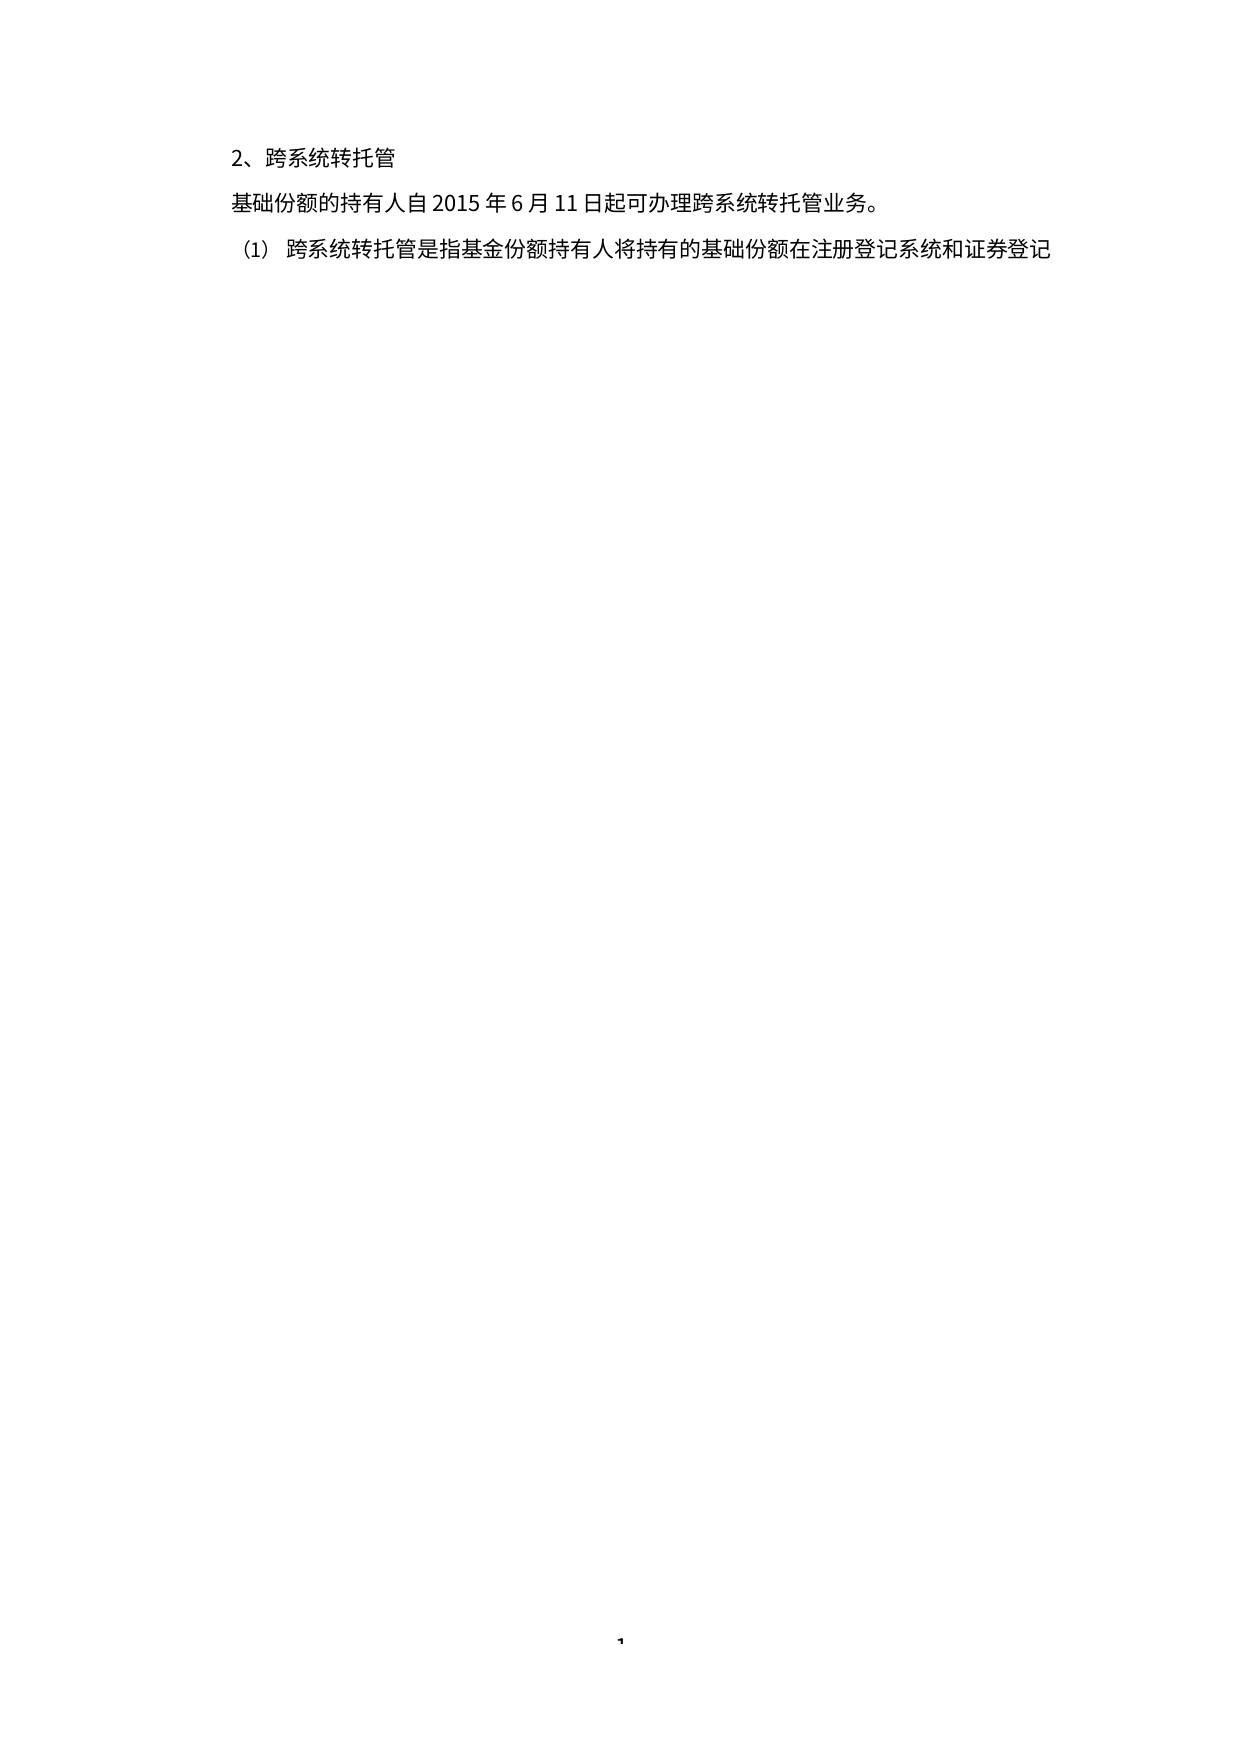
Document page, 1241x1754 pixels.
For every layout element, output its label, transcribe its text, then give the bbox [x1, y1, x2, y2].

text 基础份额的持有人自2015年6月11日起可办理跨系统转托管业务。 [231, 186, 1096, 218]
text 2、跨系统转托管 [231, 144, 1096, 172]
list 跨系统转托管是指基金份额持有人将持有的基础份额在注册登记系统和证券登记 [231, 232, 1096, 264]
